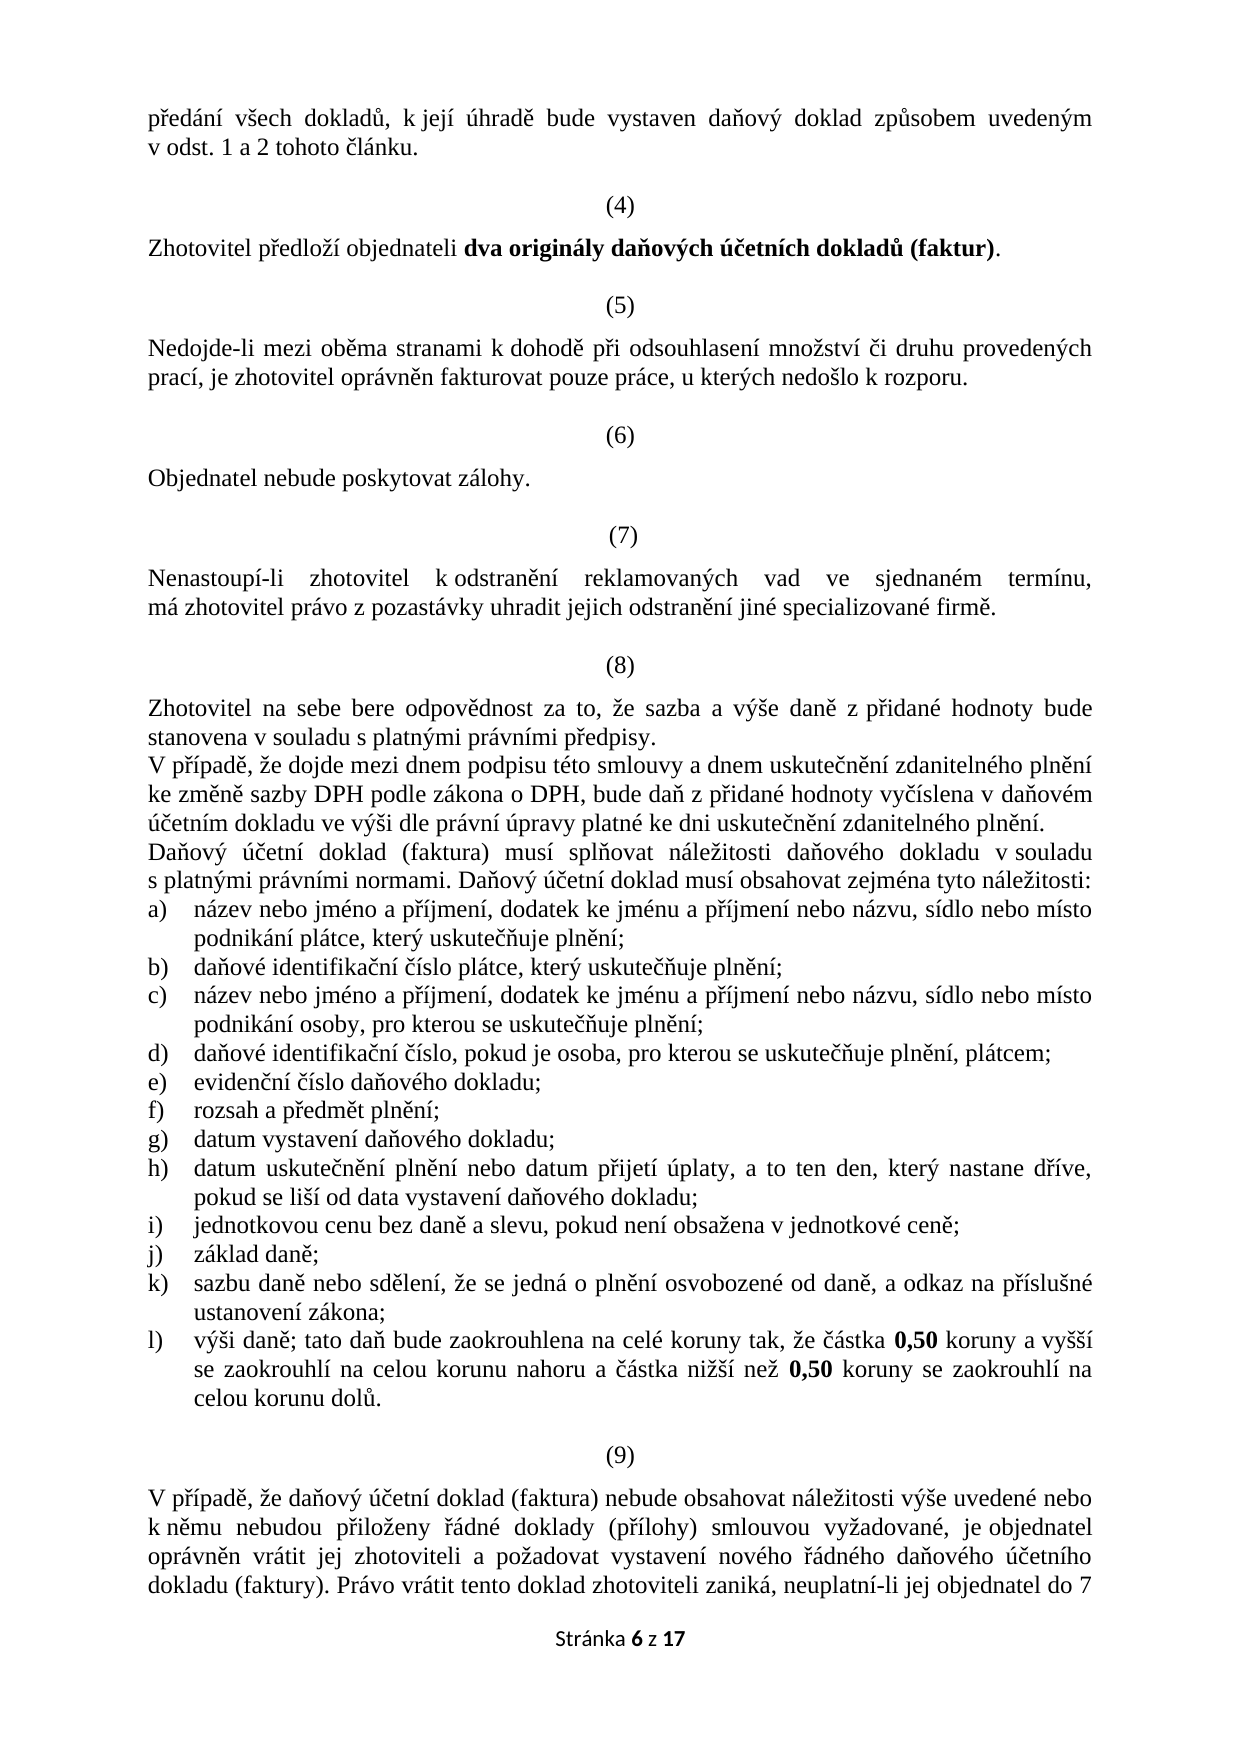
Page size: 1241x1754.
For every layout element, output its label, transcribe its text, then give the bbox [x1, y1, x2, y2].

text Zhotovitel na sebe bere odpovědnost za to, že sazba a výše daně z přidané hodnoty bude stanovena v souladu s platnými právními předpisy. [148, 693, 1093, 750]
list daňové identifikační číslo, pokud je osoba, pro kterou se uskutečňuje plnění, plátcem; [148, 1038, 1093, 1067]
list název nebo jméno a příjmení, dodatek ke jménu a příjmení nebo názvu, sídlo nebo místo podnikání plátce, který uskutečňuje plnění; [148, 894, 1093, 952]
list datum uskutečnění plnění nebo datum přijetí úplaty, a to ten den, který nastane dříve, pokud se liší od data vystavení daňového dokladu; [148, 1153, 1093, 1210]
list rozsah a předmět plnění; [148, 1095, 1093, 1124]
list daňové identifikační číslo plátce, který uskutečňuje plnění; [148, 952, 1093, 980]
list datum vystavení daňového dokladu; [148, 1124, 1093, 1153]
text Objednatel nebude poskytovat zálohy. [148, 463, 1093, 492]
list jednotkovou cenu bez daně a slevu, pokud není obsažena v jednotkové ceně; [148, 1210, 1093, 1239]
text (8) [148, 650, 1093, 678]
text Nedojde-li mezi oběma stranami k dohodě při odsouhlasení množství či druhu provedených prací, je zhotovitel oprávněn fakturovat pouze práce, u kterých nedošlo k rozporu. [148, 333, 1093, 391]
text Daňový účetní doklad (faktura) musí splňovat náležitosti daňového dokladu v souladu s platnými právními normami. Daňový účetní doklad musí obsahovat zejména tyto náležitosti: [148, 837, 1093, 894]
text (7) [148, 520, 1093, 549]
list evidenční číslo daňového dokladu; [148, 1067, 1093, 1095]
list základ daně; [148, 1239, 1093, 1268]
text (5) [148, 290, 1093, 319]
list sazbu daně nebo sdělení, že se jedná o plnění osvobozené od daně, a odkaz na příslušné ustanovení zákona; [148, 1268, 1093, 1325]
text (9) [148, 1440, 1093, 1469]
text (6) [148, 420, 1093, 448]
text Nenastoupí-li zhotovitel k odstranění reklamovaných vad ve sjednaném termínu, má zhotovitel právo z pozastávky uhradit jejich odstranění jiné specializované firmě. [148, 563, 1093, 621]
list název nebo jméno a příjmení, dodatek ke jménu a příjmení nebo názvu, sídlo nebo místo podnikání osoby, pro kterou se uskutečňuje plnění; [148, 980, 1093, 1038]
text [148, 1483, 1093, 1598]
text Zhotovitel předloží objednateli dva originály daňových účetních dokladů (faktur). [148, 233, 1093, 262]
subtitle V případě, že dojde mezi dnem podpisu této smlouvy a dnem uskutečnění zdanitelného plnění ke změně sazby DPH podle zákona o DPH, bude daň z přidané hodnoty vyčíslena v daňovém účetním dokladu ve výši dle právní úpravy platné ke dni uskutečnění zdanitelného plnění. [148, 750, 1093, 837]
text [148, 103, 1093, 161]
text (4) [148, 190, 1093, 218]
list výši daně; tato daň bude zaokrouhlena na celé koruny tak, že částka 0,50 koruny a vyšší se zaokrouhlí na celou korunu nahoru a částka nižší než 0,50 koruny se zaokrouhlí na celou korunu dolů. [148, 1325, 1093, 1412]
